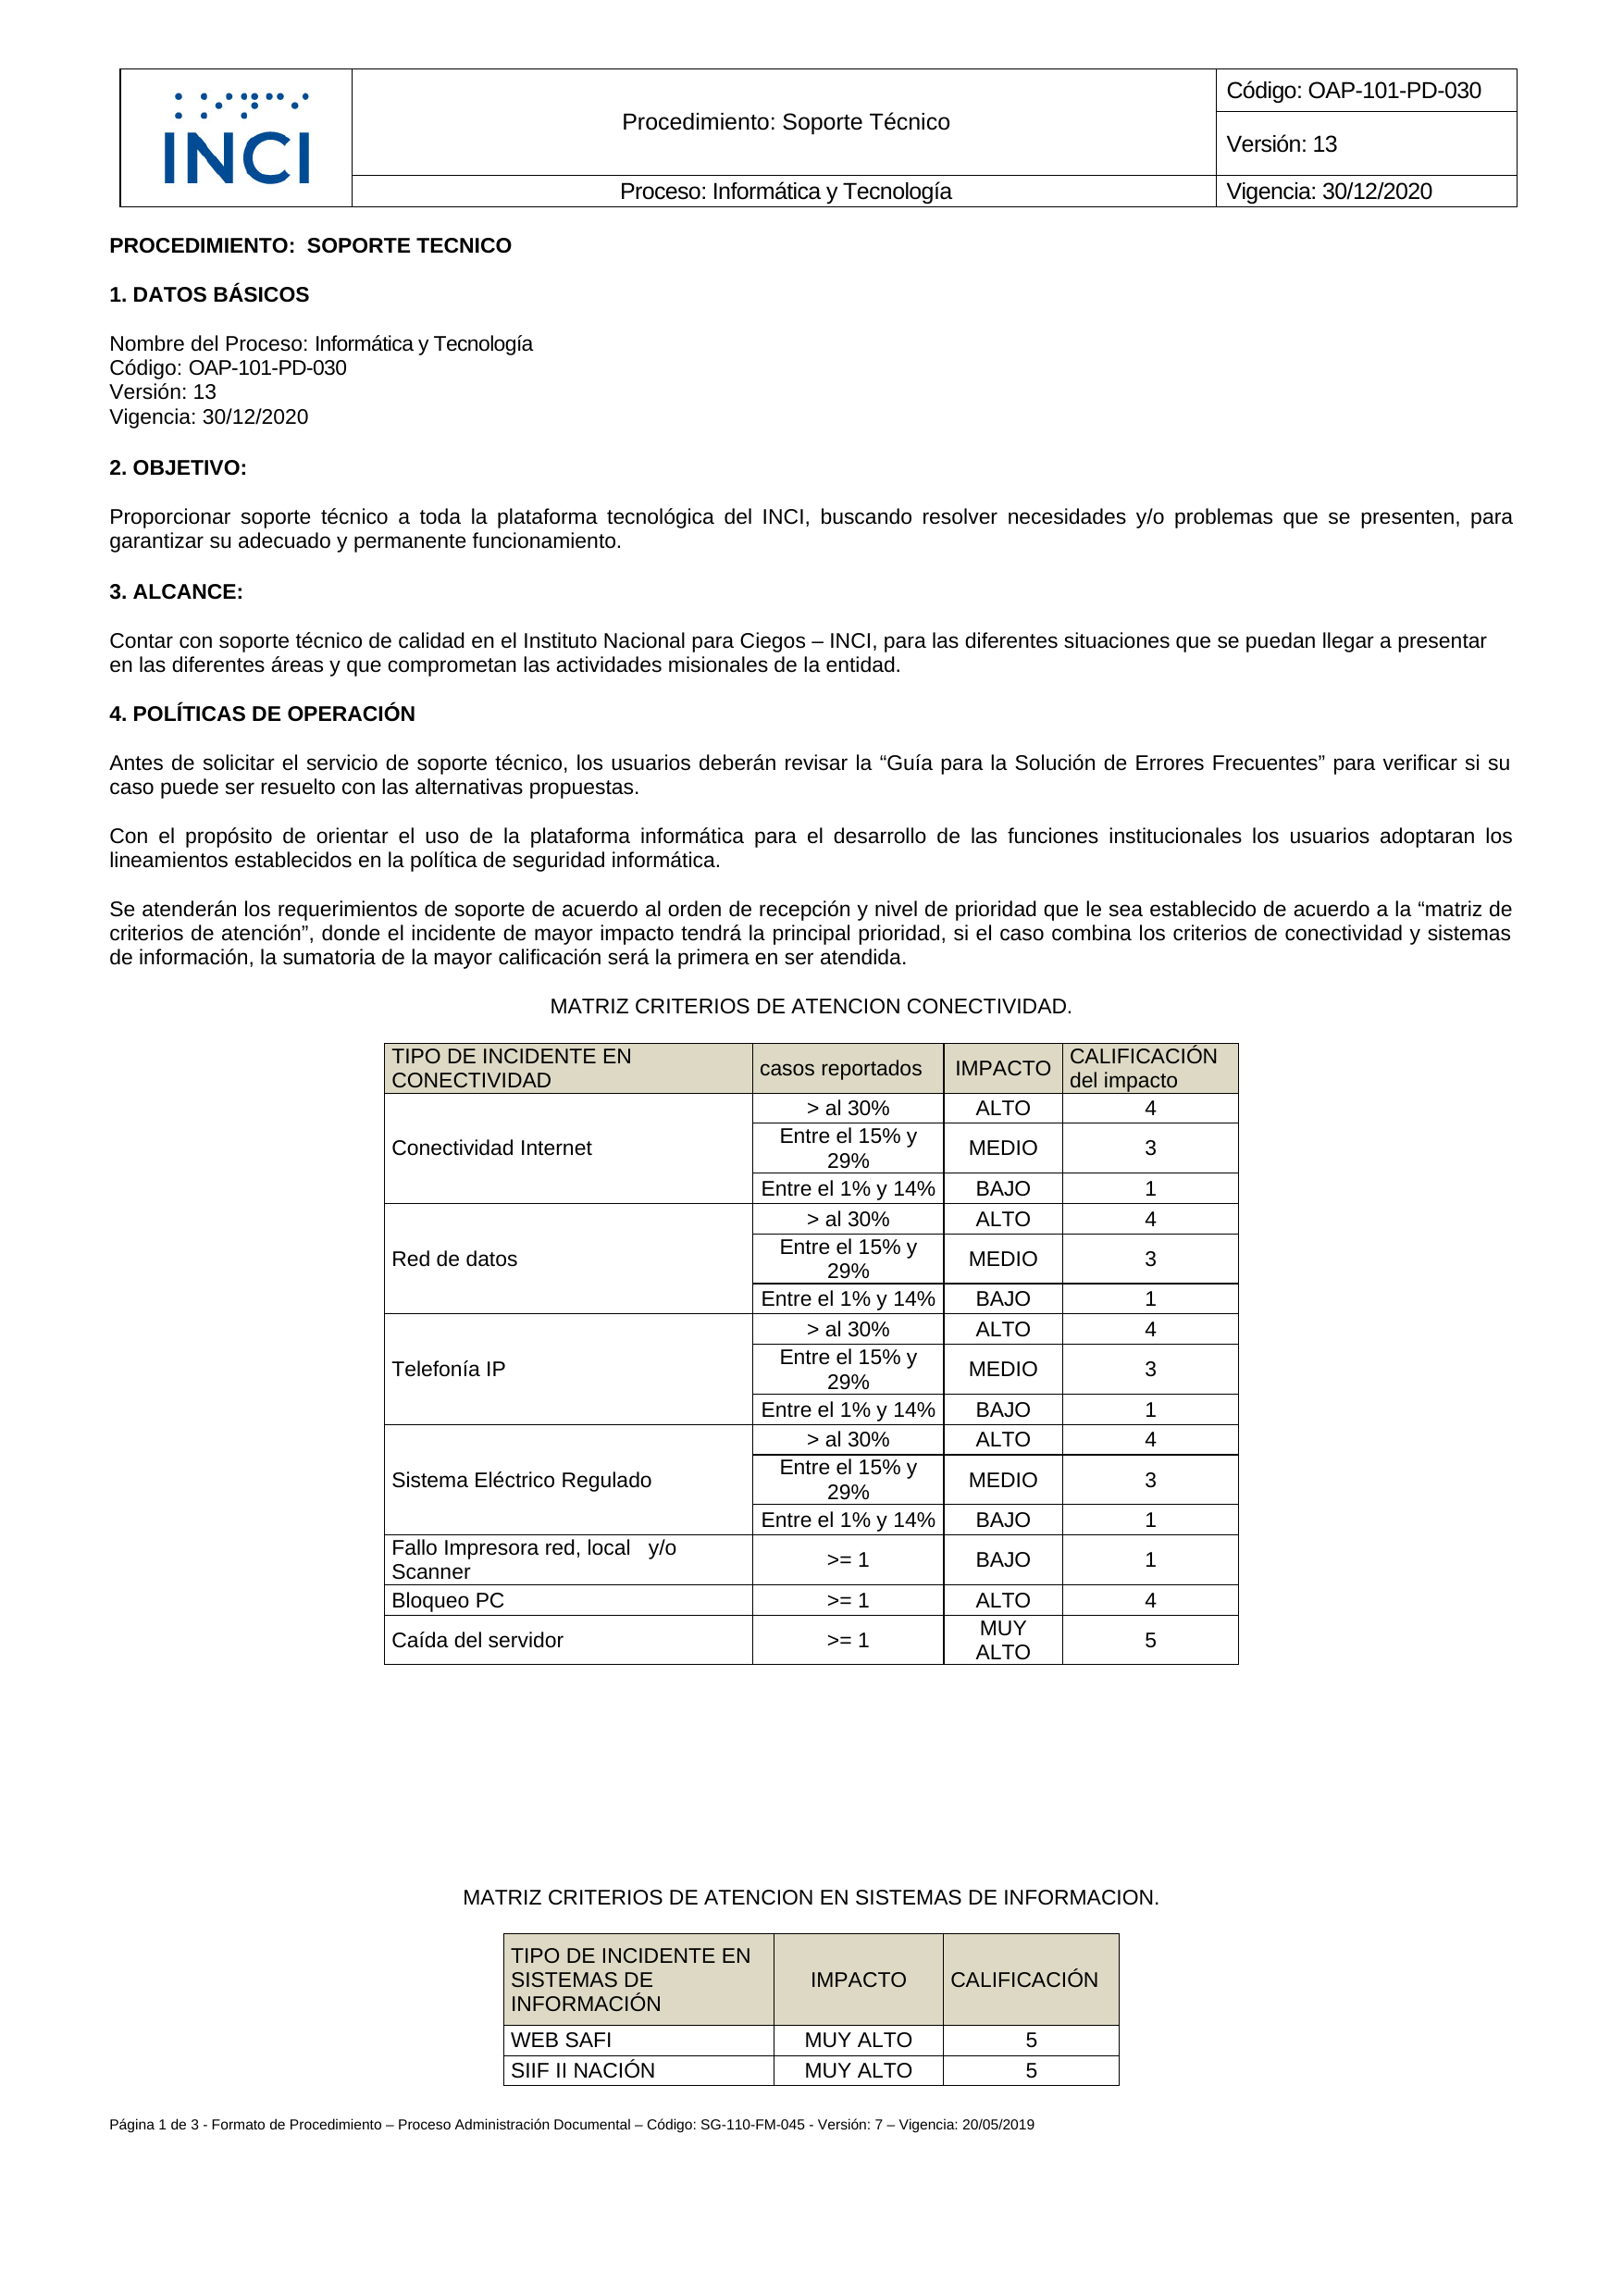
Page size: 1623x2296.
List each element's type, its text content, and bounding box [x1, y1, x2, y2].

table_cell > al 30% [753, 1314, 943, 1344]
table_cell MEDIO [945, 1123, 1062, 1173]
table_cell MUY ALTO [945, 1616, 1062, 1664]
table_cell ALTO [945, 1585, 1062, 1614]
table_cell MUY ALTO [774, 2056, 943, 2085]
table_cell >= 1 [753, 1585, 943, 1614]
table_cell Sistema Eléctrico Regulado [385, 1425, 752, 1534]
table_cell 1 [1063, 1395, 1238, 1424]
table_cell >= 1 [753, 1535, 943, 1584]
table_cell Bloqueo PC [385, 1585, 752, 1614]
table_cell 3 [1063, 1345, 1238, 1394]
table_cell BAJO [945, 1505, 1062, 1534]
text MATRIZ CRITERIOS DE ATENCION EN SISTEMAS DE INFORMACION. [109, 1885, 1514, 1909]
table_cell > al 30% [753, 1094, 943, 1123]
table_cell >= 1 [753, 1616, 943, 1664]
subtitle Proporcionar soporte técnico a toda la plataforma tecnológica del INCI, buscando resolver necesidades y/o problemas que se presenten, para garantizar su adecuado y permanente funcionamiento. [109, 503, 1514, 552]
text Antes de solicitar el servicio de soporte técnico, los usuarios deberán revisar la “Guía para la Solución de Errores Frecuentes” para verificar si su caso puede ser resuelto con las alternativas propuestas. [109, 751, 1514, 799]
table_cell Fallo Impresora red, local y/o Scanner [385, 1535, 752, 1584]
table_header IMPACTO [774, 1934, 943, 2025]
table_cell > al 30% [753, 1425, 943, 1454]
table_cell SIIF II NACIÓN [504, 2056, 774, 2085]
picture [148, 81, 325, 193]
table_cell 4 [1063, 1204, 1238, 1234]
table_cell ALTO [945, 1204, 1062, 1234]
table_cell ALTO [945, 1094, 1062, 1123]
table_cell 4 [1063, 1094, 1238, 1123]
table_cell Entre el 15% y 29% [753, 1235, 943, 1283]
table_cell 1 [1063, 1535, 1238, 1584]
table_cell Entre el 1% y 14% [753, 1173, 943, 1203]
table_cell MEDIO [945, 1345, 1062, 1394]
table_cell Telefonía IP [385, 1314, 752, 1424]
text Nombre del Proceso: Informática y Tecnología [109, 331, 1514, 355]
table_cell 3 [1063, 1235, 1238, 1283]
table_header casos reportados [753, 1044, 943, 1093]
subtitle 3. ALCANCE: [109, 579, 1514, 603]
text Contar con soporte técnico de calidad en el Instituto Nacional para Ciegos – INCI, para las diferentes situaciones que se puedan llegar a presentar en las diferentes áreas y que comprometan las actividades misionales de la entidad. [109, 628, 1514, 676]
table_cell 5 [1063, 1616, 1238, 1664]
text Código: OAP-101-PD-030 [109, 355, 1514, 379]
table_cell > al 30% [753, 1204, 943, 1234]
table_cell 4 [1063, 1425, 1238, 1454]
table_cell Entre el 1% y 14% [753, 1505, 943, 1534]
table_cell Entre el 15% y 29% [753, 1123, 943, 1173]
table_cell ALTO [945, 1425, 1062, 1454]
table_cell Conectividad Internet [385, 1094, 752, 1203]
table_header TIPO DE INCIDENTE EN SISTEMAS DE INFORMACIÓN [504, 1934, 774, 2025]
text Con el propósito de orientar el uso de la plataforma informática para el desarrollo de las funciones institucionales los usuarios adoptaran los lineamientos establecidos en la política de seguridad informática. [109, 823, 1514, 872]
table_cell Caída del servidor [385, 1616, 752, 1664]
table_cell Entre el 1% y 14% [753, 1395, 943, 1424]
table_cell BAJO [945, 1535, 1062, 1584]
table_cell 1 [1063, 1285, 1238, 1313]
table_cell 5 [944, 2056, 1119, 2085]
table_cell 3 [1063, 1123, 1238, 1173]
table_cell 1 [1063, 1505, 1238, 1534]
table_header CALIFICACIÓN [944, 1934, 1119, 2025]
table_cell WEB SAFI [504, 2026, 774, 2055]
subtitle 1. DATOS BÁSICOS [109, 282, 1514, 306]
table_cell 5 [944, 2026, 1119, 2055]
table_cell Red de datos [385, 1204, 752, 1313]
table_cell BAJO [945, 1395, 1062, 1424]
table_cell BAJO [945, 1173, 1062, 1203]
subtitle PROCEDIMIENTO: SOPORTE TECNICO [109, 233, 1514, 258]
table_cell 1 [1063, 1173, 1238, 1203]
table_cell 3 [1063, 1456, 1238, 1504]
table_cell ALTO [945, 1314, 1062, 1344]
table_header CALIFICACIÓN del impacto [1063, 1044, 1238, 1093]
table_cell Entre el 15% y 29% [753, 1456, 943, 1504]
text MATRIZ CRITERIOS DE ATENCION CONECTIVIDAD. [109, 994, 1514, 1018]
table_cell MUY ALTO [774, 2026, 943, 2055]
table_cell Entre el 1% y 14% [753, 1285, 943, 1313]
subtitle 4. POLÍTICAS DE OPERACIÓN [109, 701, 1514, 726]
text Versión: 13 [109, 379, 1514, 404]
subtitle 2. OBJETIVO: [109, 455, 1514, 479]
table_header TIPO DE INCIDENTE EN CONECTIVIDAD [385, 1044, 752, 1093]
table_cell MEDIO [945, 1456, 1062, 1504]
table_cell BAJO [945, 1285, 1062, 1313]
table_cell MEDIO [945, 1235, 1062, 1283]
table_cell 4 [1063, 1585, 1238, 1614]
table_cell 4 [1063, 1314, 1238, 1344]
text Vigencia: 30/12/2020 [109, 404, 1514, 428]
table_header IMPACTO [945, 1044, 1062, 1093]
table_cell Entre el 15% y 29% [753, 1345, 943, 1394]
text Se atenderán los requerimientos de soporte de acuerdo al orden de recepción y nivel de prioridad que le sea establecido de acuerdo a la “matriz de criterios de atención”, donde el incidente de mayor impacto tendrá la principal prioridad, si el caso combina los criterios de conectividad y sistemas de información, la sumatoria de la mayor calificación será la primera en ser atendida. [109, 897, 1514, 970]
